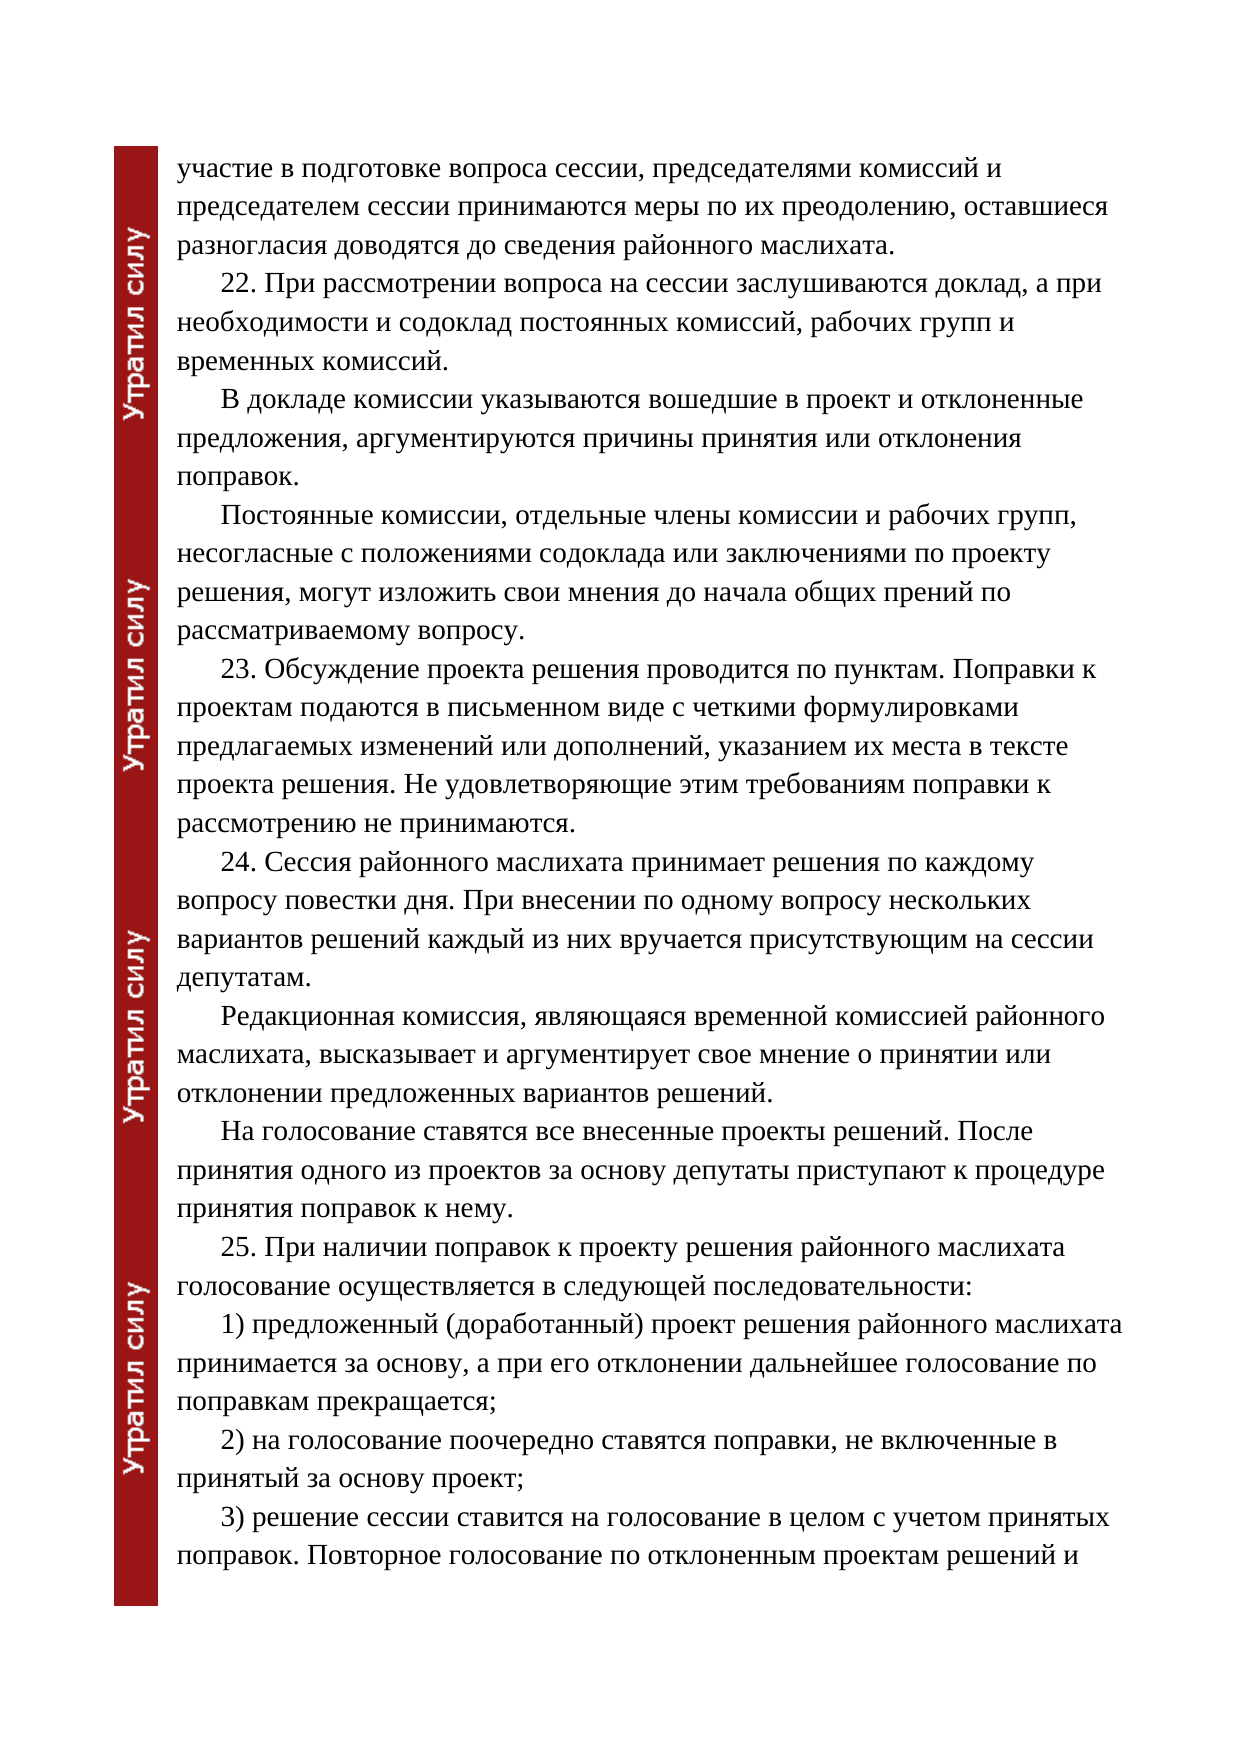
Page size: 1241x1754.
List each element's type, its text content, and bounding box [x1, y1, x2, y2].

picture [114, 146, 158, 150]
picture [114, 1571, 158, 1606]
